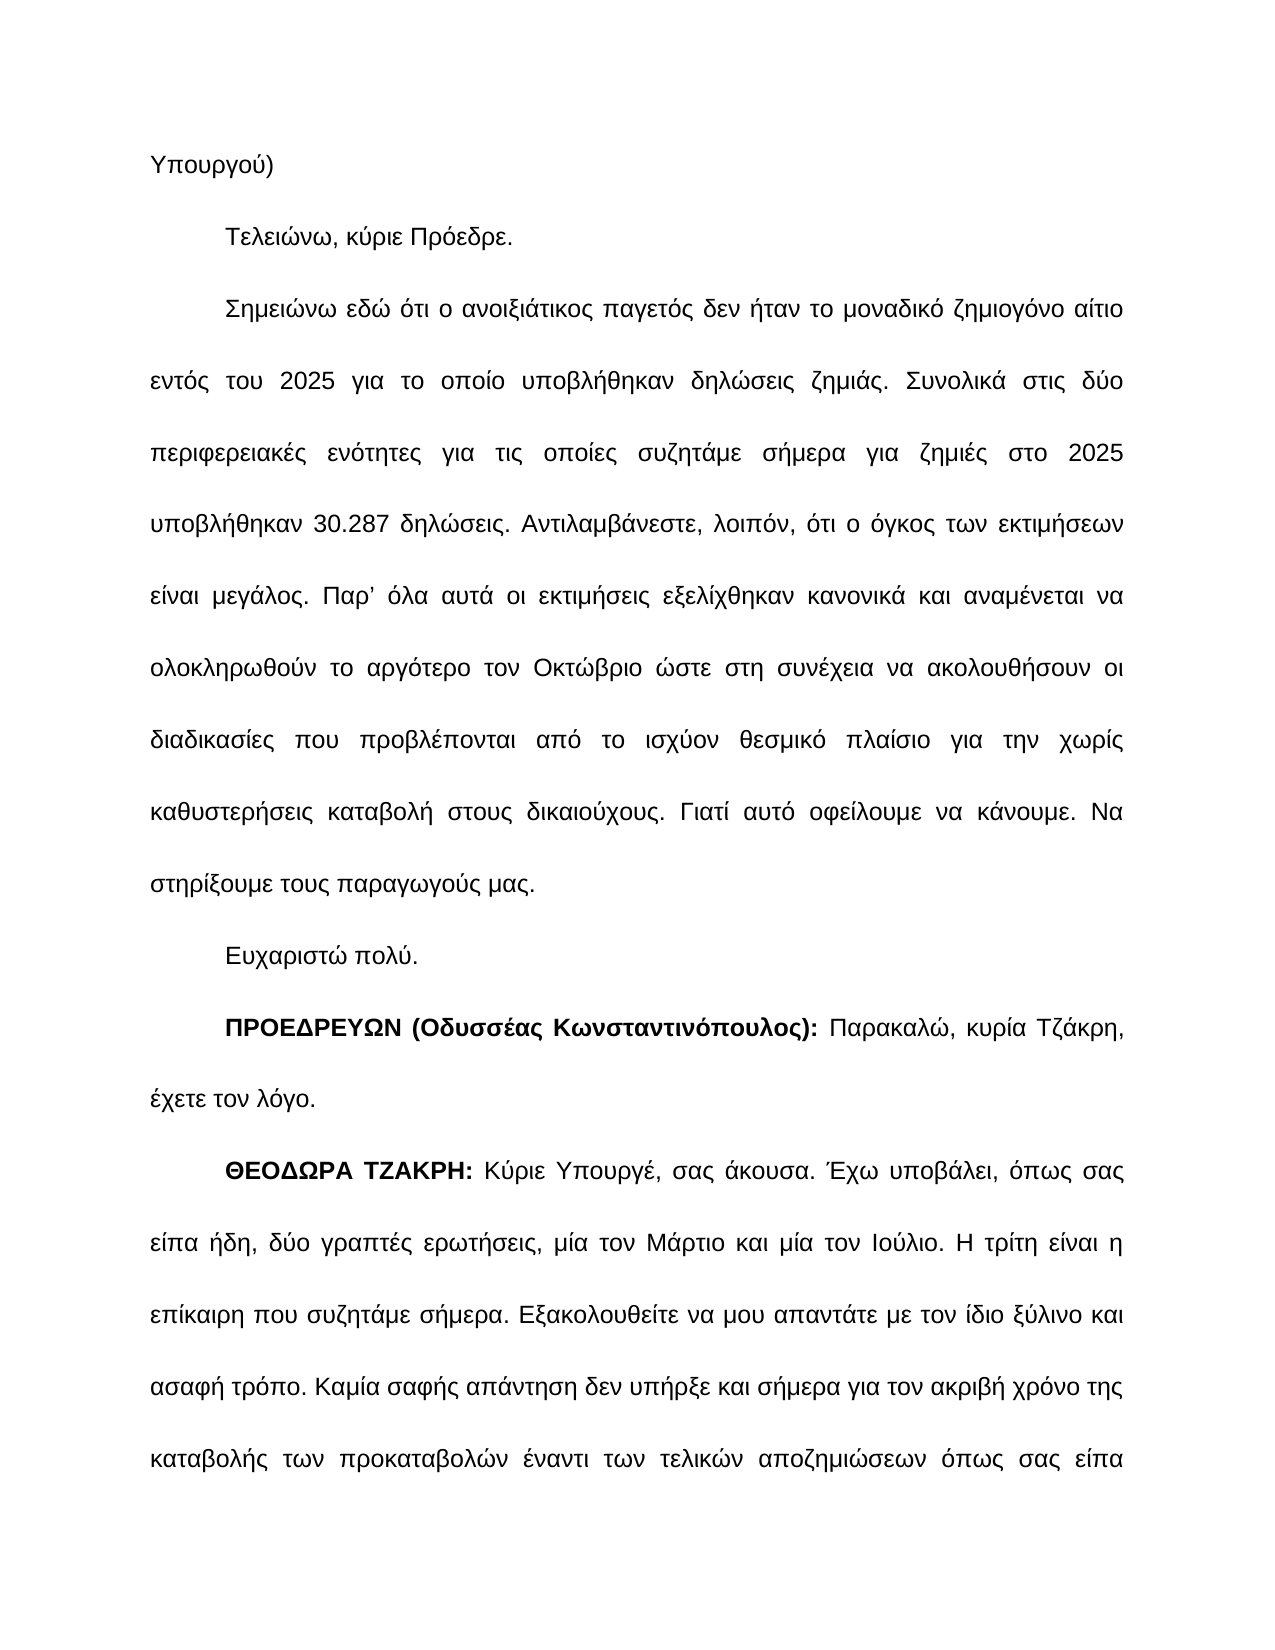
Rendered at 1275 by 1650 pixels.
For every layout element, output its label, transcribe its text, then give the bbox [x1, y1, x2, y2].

text Σημειώνω εδώ ότι ο ανοιξιάτικος παγετός δεν ήταν το μοναδικό ζημιογόνο αίτιο εντός του 2025 για το οποίο υποβλήθηκαν δηλώσεις ζημιάς. Συνολικά στις δύο περιφερειακές ενότητες για τις οποίες συζητάμε σήμερα για ζημιές στο 2025 υποβλήθηκαν 30.287 δηλώσεις. Αντιλαμβάνεστε, λοιπόν, ότι ο όγκος των εκτιμήσεων είναι μεγάλος. Παρ’ όλα αυτά οι εκτιμήσεις εξελίχθηκαν κανονικά και αναμένεται να ολοκληρωθούν το αργότερο τον Οκτώβριο ώστε στη συνέχεια να ακολουθήσουν οι διαδικασίες που προβλέπονται από το ισχύον θεσμικό πλαίσιο για την χωρίς καθυστερήσεις καταβολή στους δικαιούχους. Γιατί αυτό οφείλουμε να κάνουμε. Να στηρίξουμε τους παραγωγούς μας. [150, 294, 1125, 897]
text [150, 150, 1125, 179]
text Τελειώνω, κύριε Πρόεδρε. [150, 222, 1125, 251]
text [150, 1156, 1125, 1472]
text Ευχαριστώ πολύ. [150, 941, 1125, 969]
text ΠΡΟΕΔΡΕΥΩΝ (Οδυσσέας Κωνσταντινόπουλος): Παρακαλώ, κυρία Τζάκρη, έχετε τον λόγο. [150, 1012, 1125, 1113]
